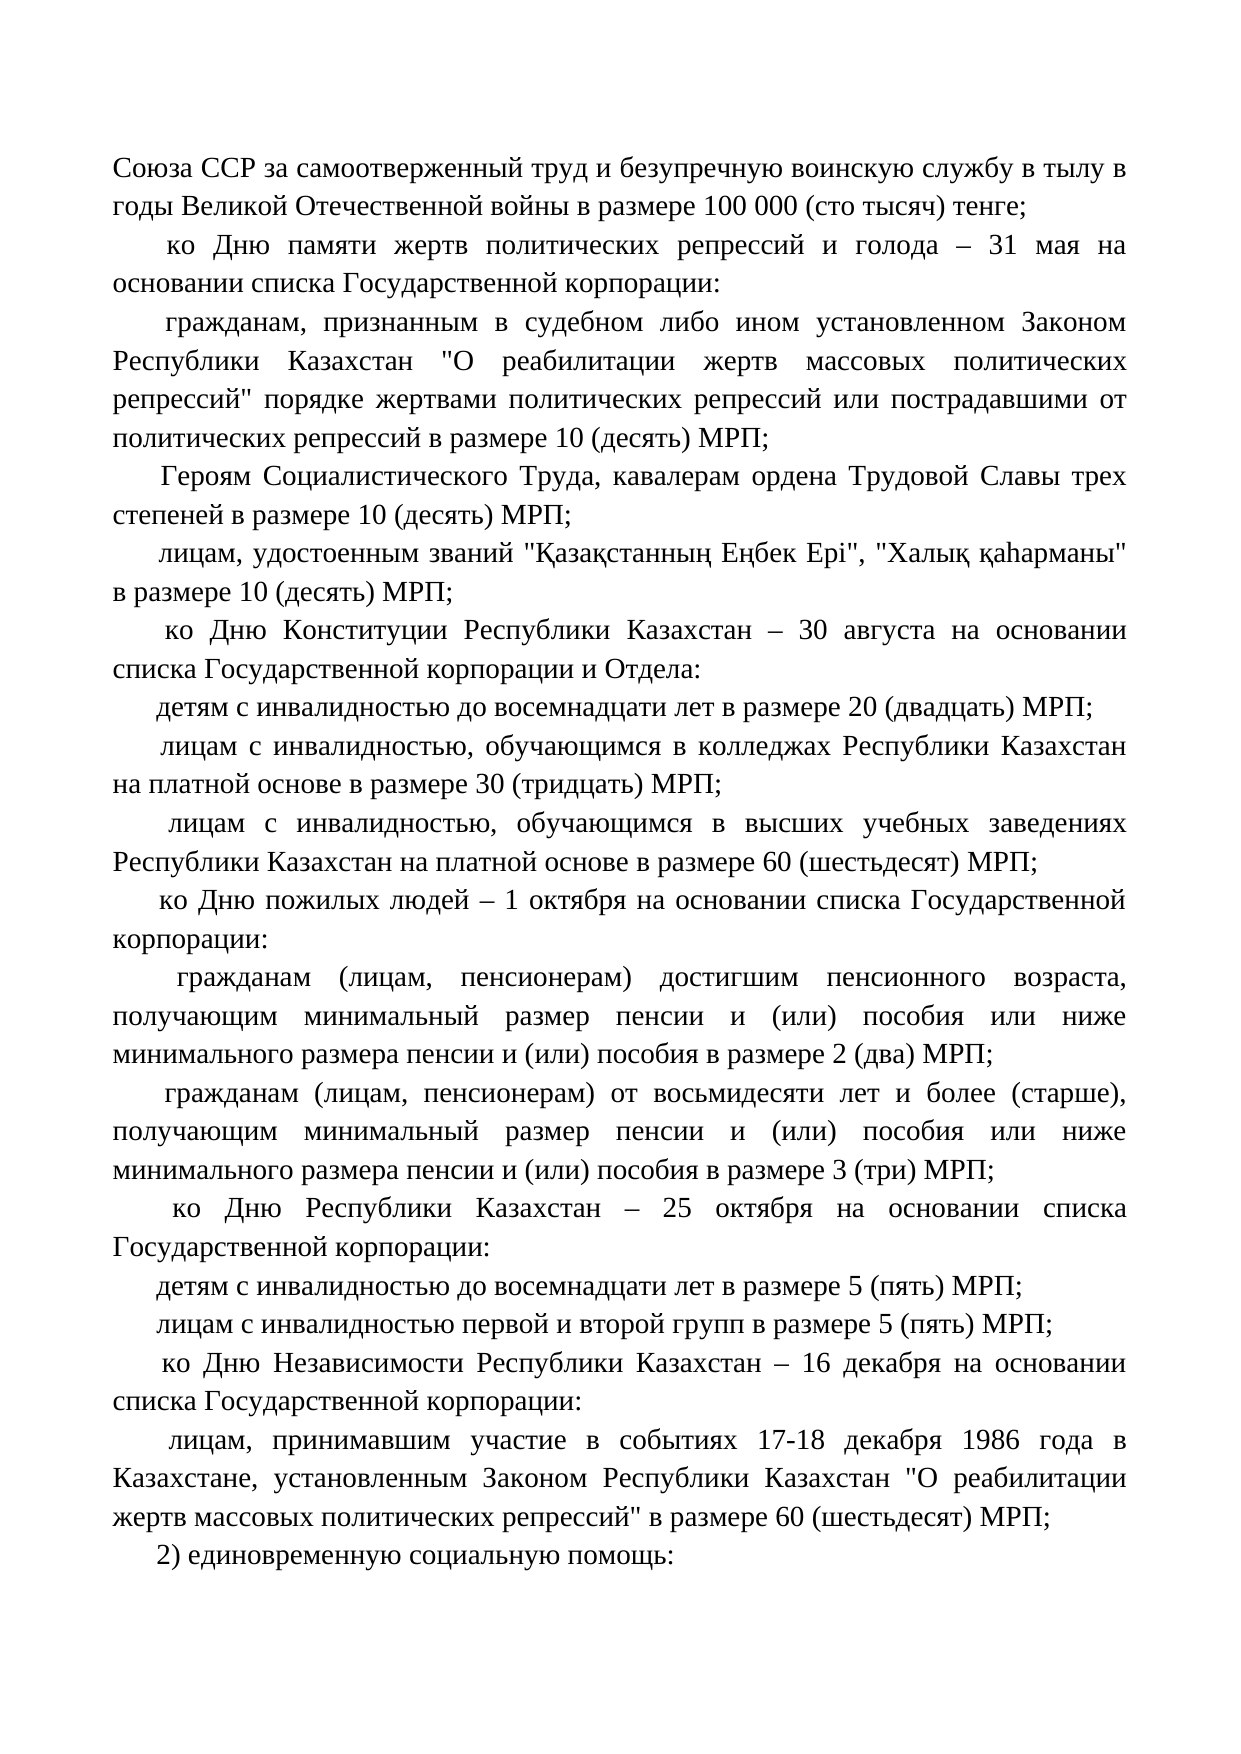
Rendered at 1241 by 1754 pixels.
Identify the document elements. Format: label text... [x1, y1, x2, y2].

text ко Дню Конституции Республики Казахстан – 30 августа на основании списка Государственной корпорации и Отдела: [112, 612, 1128, 684]
text гражданам, признанным в судебном либо ином установленном Законом Республики Казахстан "О реабилитации жертв массовых политических репрессий" порядке жертвами политических репрессий или пострадавшими от политических репрессий в размере 10 (десять) МРП; [112, 304, 1128, 453]
text ко Дню пожилых людей – 1 октября на основании списка Государственной корпорации: [112, 882, 1128, 954]
text лицам с инвалидностью, обучающимся в колледжах Республики Казахстан на платной основе в размере 30 (тридцать) МРП; [112, 728, 1128, 800]
text лицам, удостоенным званий "Қазақстанның Еңбек Ері", "Халық қаһарманы" в размере 10 (десять) МРП; [112, 535, 1128, 607]
text ко Дню Республики Казахстан – 25 октября на основании списка Государственной корпорации: [112, 1191, 1128, 1263]
text ко Дню памяти жертв политических репрессий и голода – 31 мая на основании списка Государственной корпорации: [112, 227, 1128, 299]
text ко Дню Независимости Республики Казахстан – 16 декабря на основании списка Государственной корпорации: [112, 1345, 1128, 1417]
text детям с инвалидностью до восемнадцати лет в размере 5 (пять) МРП; [112, 1268, 1128, 1301]
text гражданам (лицам, пенсионерам) достигшим пенсионного возраста, получающим минимальный размер пенсии и (или) пособия или ниже минимального размера пенсии и (или) пособия в размере 2 (два) МРП; [112, 959, 1128, 1070]
text детям с инвалидностью до восемнадцати лет в размере 20 (двадцать) МРП; [112, 689, 1128, 723]
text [112, 150, 1128, 222]
text лицам, принимавшим участие в событиях 17-18 декабря 1986 года в Казахстане, установленным Законом Республики Казахстан "О реабилитации жертв массовых политических репрессий" в размере 60 (шестьдесят) МРП; [112, 1422, 1128, 1532]
text лицам с инвалидностью первой и второй групп в размере 5 (пять) МРП; [112, 1306, 1128, 1340]
text Героям Социалистического Труда, кавалерам ордена Трудовой Славы трех степеней в размере 10 (десять) МРП; [112, 458, 1128, 530]
text 2) единовременную социальную помощь: [112, 1537, 1128, 1571]
text лицам с инвалидностью, обучающимся в высших учебных заведениях Республики Казахстан на платной основе в размере 60 (шестьдесят) МРП; [112, 805, 1128, 877]
text гражданам (лицам, пенсионерам) от восьмидесяти лет и более (старше), получающим минимальный размер пенсии и (или) пособия или ниже минимального размера пенсии и (или) пособия в размере 3 (три) МРП; [112, 1075, 1128, 1186]
